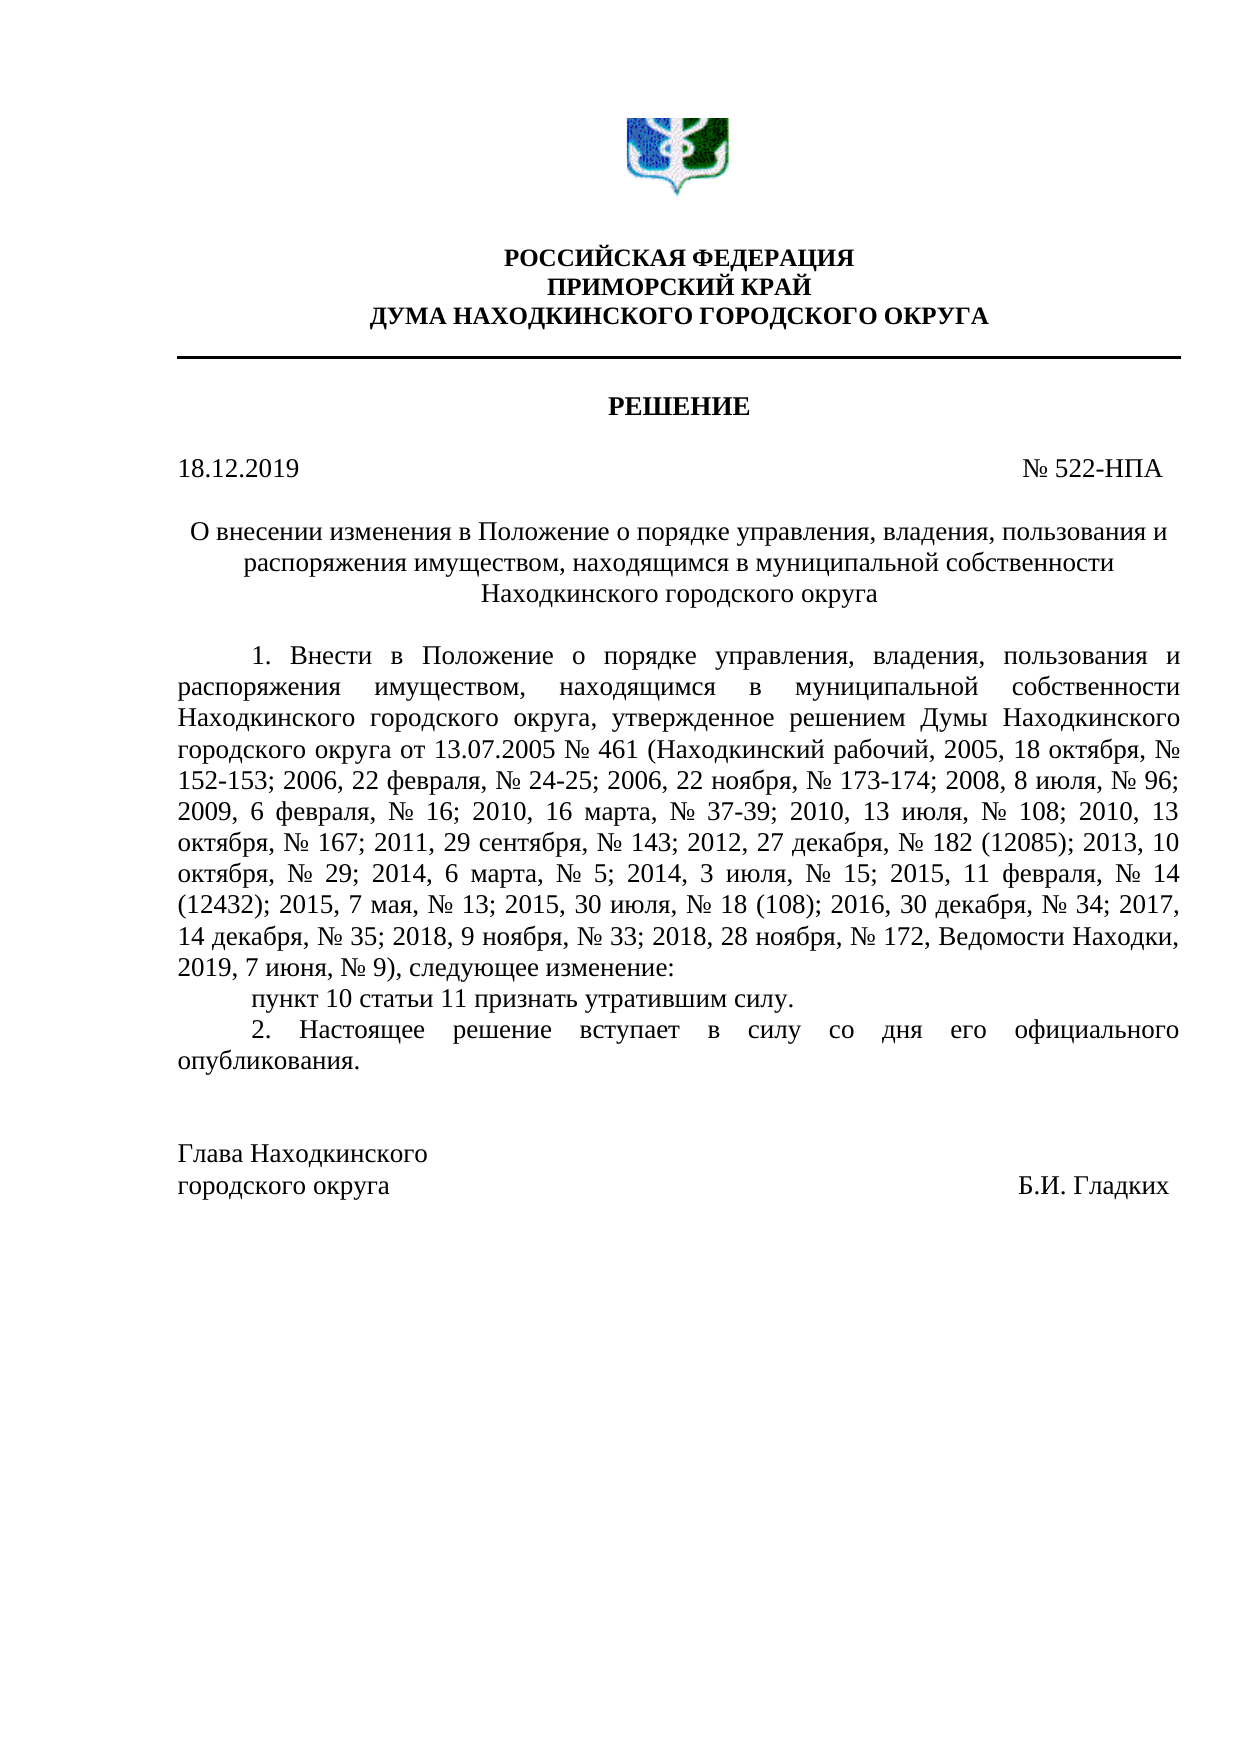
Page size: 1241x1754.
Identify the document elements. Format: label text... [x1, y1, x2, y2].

text 2. Настоящее решение вступает в силу со дня его официального опубликования. [177, 1013, 1181, 1075]
text Глава Находкинского [177, 1138, 1181, 1169]
text 18.12.2019 № 522-НПА [177, 452, 1181, 483]
picture [626, 118, 732, 199]
text ПРИМОРСКИЙ КРАЙ ДУМА НАХОДКИНСКОГО ГОРОДСКОГО ОКРУГА [177, 272, 1181, 330]
text РЕШЕНИЕ [177, 390, 1181, 421]
text РОССИЙСКАЯ ФЕДЕРАЦИЯ [177, 243, 1181, 272]
text 1. Внести в Положение о порядке управления, владения, пользования и распоряжения имуществом, находящимся в муниципальной собственности Находкинского городского округа, утвержденное решением Думы Находкинского городского округа от 13.07.2005 № 461 (Находкинский рабочий, 2005, 18 октября, № 152-153; 2006, 22 февраля, № 24-25; 2006, 22 ноября, № 173-174; 2008, 8 июля, № 96; 2009, 6 февраля, № 16; 2010, 16 марта, № 37-39; 2010, 13 июля, № 108; 2010, 13 октября, № 167; 2011, 29 сентября, № 143; 2012, 27 декабря, № 182 (12085); 2013, 10 октября, № 29; 2014, 6 марта, № 5; 2014, 3 июля, № 15; 2015, 11 февраля, № 14 (12432); 2015, 7 мая, № 13; 2015, 30 июля, № 18 (108); 2016, 30 декабря, № 34; 2017, 14 декабря, № 35; 2018, 9 ноября, № 33; 2018, 28 ноября, № 172, Ведомости Находки, 2019, 7 июня, № 9), следующее изменение: [177, 639, 1181, 982]
text пункт 10 статьи 11 признать утратившим силу. [177, 982, 1181, 1013]
text городского округа Б.И. Гладких [177, 1169, 1181, 1200]
text О внесении изменения в Положение о порядке управления, владения, пользования и распоряжения имуществом, находящимся в муниципальной собственности Находкинского городского округа [177, 515, 1181, 608]
